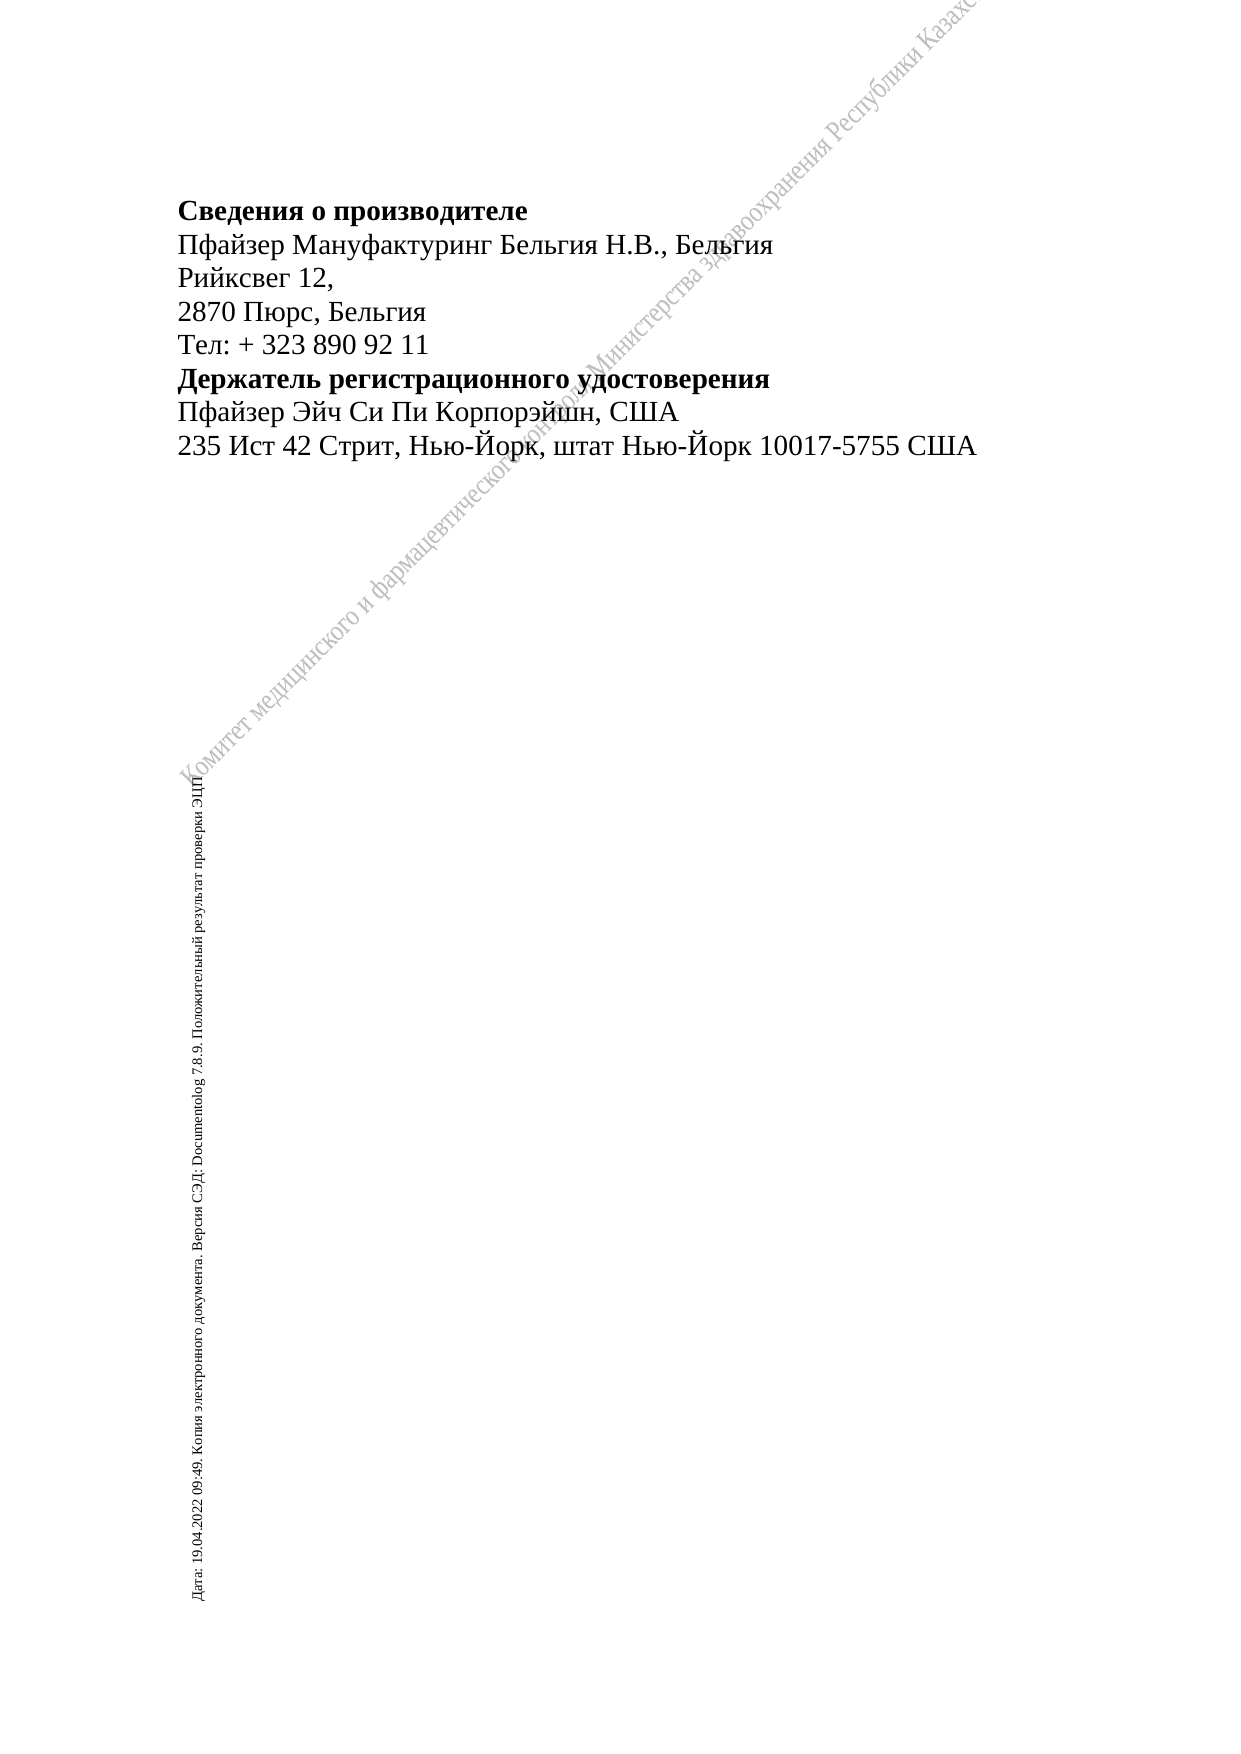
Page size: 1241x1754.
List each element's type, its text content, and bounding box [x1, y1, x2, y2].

text 235 Ист 42 Стрит, Нью-Йорк, штат Нью-Йорк 10017-5755 США [177, 428, 1122, 462]
text 2870 Пюрс, Бельгия [177, 294, 1122, 327]
text Тел: + 323 890 92 11 [177, 327, 1122, 361]
text Рийксвег 12, [177, 260, 1122, 294]
text Пфайзер Мануфактуринг Бельгия Н.В., Бельгия [177, 227, 1122, 260]
text Пфайзер Эйч Си Пи Корпорэйшн, США [177, 394, 1122, 428]
text Сведения о производителе [177, 193, 1122, 227]
text Держатель регистрационного удостоверения [177, 361, 1122, 394]
